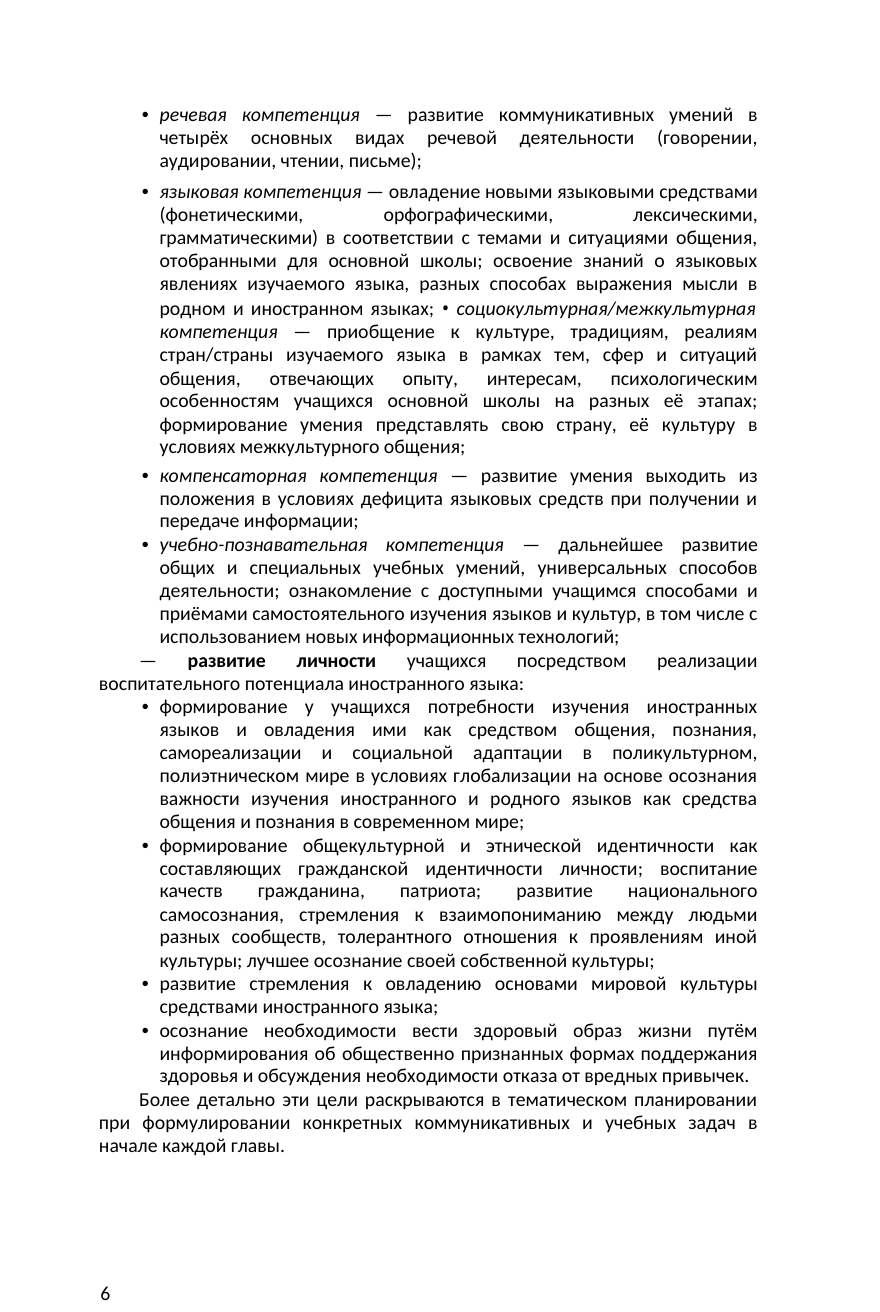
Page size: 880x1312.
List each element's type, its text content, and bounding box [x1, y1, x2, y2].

list учебно-познавательная компетенция — дальнейшее развитие общих и специальных учебных умений, универсальных способов деятельности; ознакомление с доступными учащимся способами и приёмами самостоятельного изучения языков и культур, в том числе с использованием новых информационных технологий; [142, 533, 758, 648]
text — развитие личности учащихся посредством реализации воспитательного потенциала иностранного языка: [99, 649, 758, 695]
text Более детально эти цели раскрываются в тематическом планировании при формулировании конкретных коммуникативных и учебных задач в начале каждой главы. [99, 1088, 758, 1157]
list компенсаторная компетенция — развитие умения выходить из положения в условиях дефицита языковых средств при получении и передаче информации; [142, 464, 758, 533]
list развитие стремления к овладению основами мировой культуры средствами иностранного языка; [142, 972, 758, 1018]
list речевая компетенция — развитие коммуникативных умений в четырёх основных видах речевой деятельности (говорении, аудировании, чтении, письме); [142, 103, 758, 172]
list языковая компетенция — овладение новыми языковыми средствами (фонетическими, орфографическими, лексическими, грамматическими) в соответствии с темами и ситуациями общения, отобранными для основной школы; освоение знаний о языковых явлениях изучаемого языка, разных способах выражения мысли в родном и иностранном языках; • социокультурная/межкультурная компетенция — приобщение к культуре, традициям, реалиям стран/страны изучаемого языка в рамках тем, сфер и ситуаций общения, отвечающих опыту, интересам, психологическим особенностям учащихся основной школы на разных её этапах; формирование умения представлять свою страну, её культуру в условиях межкультурного общения; [142, 180, 758, 459]
list формирование общекультурной и этнической идентичности как составляющих гражданской идентичности личности; воспитание качеств гражданина, патриота; развитие национального самосознания, стремления к взаимопониманию между людьми разных сообществ, толерантного отношения к проявлениям иной культуры; лучшее осознание своей собственной культуры; [142, 834, 758, 972]
list осознание необходимости вести здоровый образ жизни путём информирования об общественно признанных формах поддержания здоровья и обсуждения необходимости отказа от вредных привычек. [142, 1019, 758, 1088]
list формирование у учащихся потребности изучения иностранных языков и овладения ими как средством общения, познания, самореализации и социальной адаптации в поликультурном, полиэтническом мире в условиях глобализации на основе осознания важности изучения иностранного и родного языков как средства общения и познания в современном мире; [142, 695, 758, 833]
